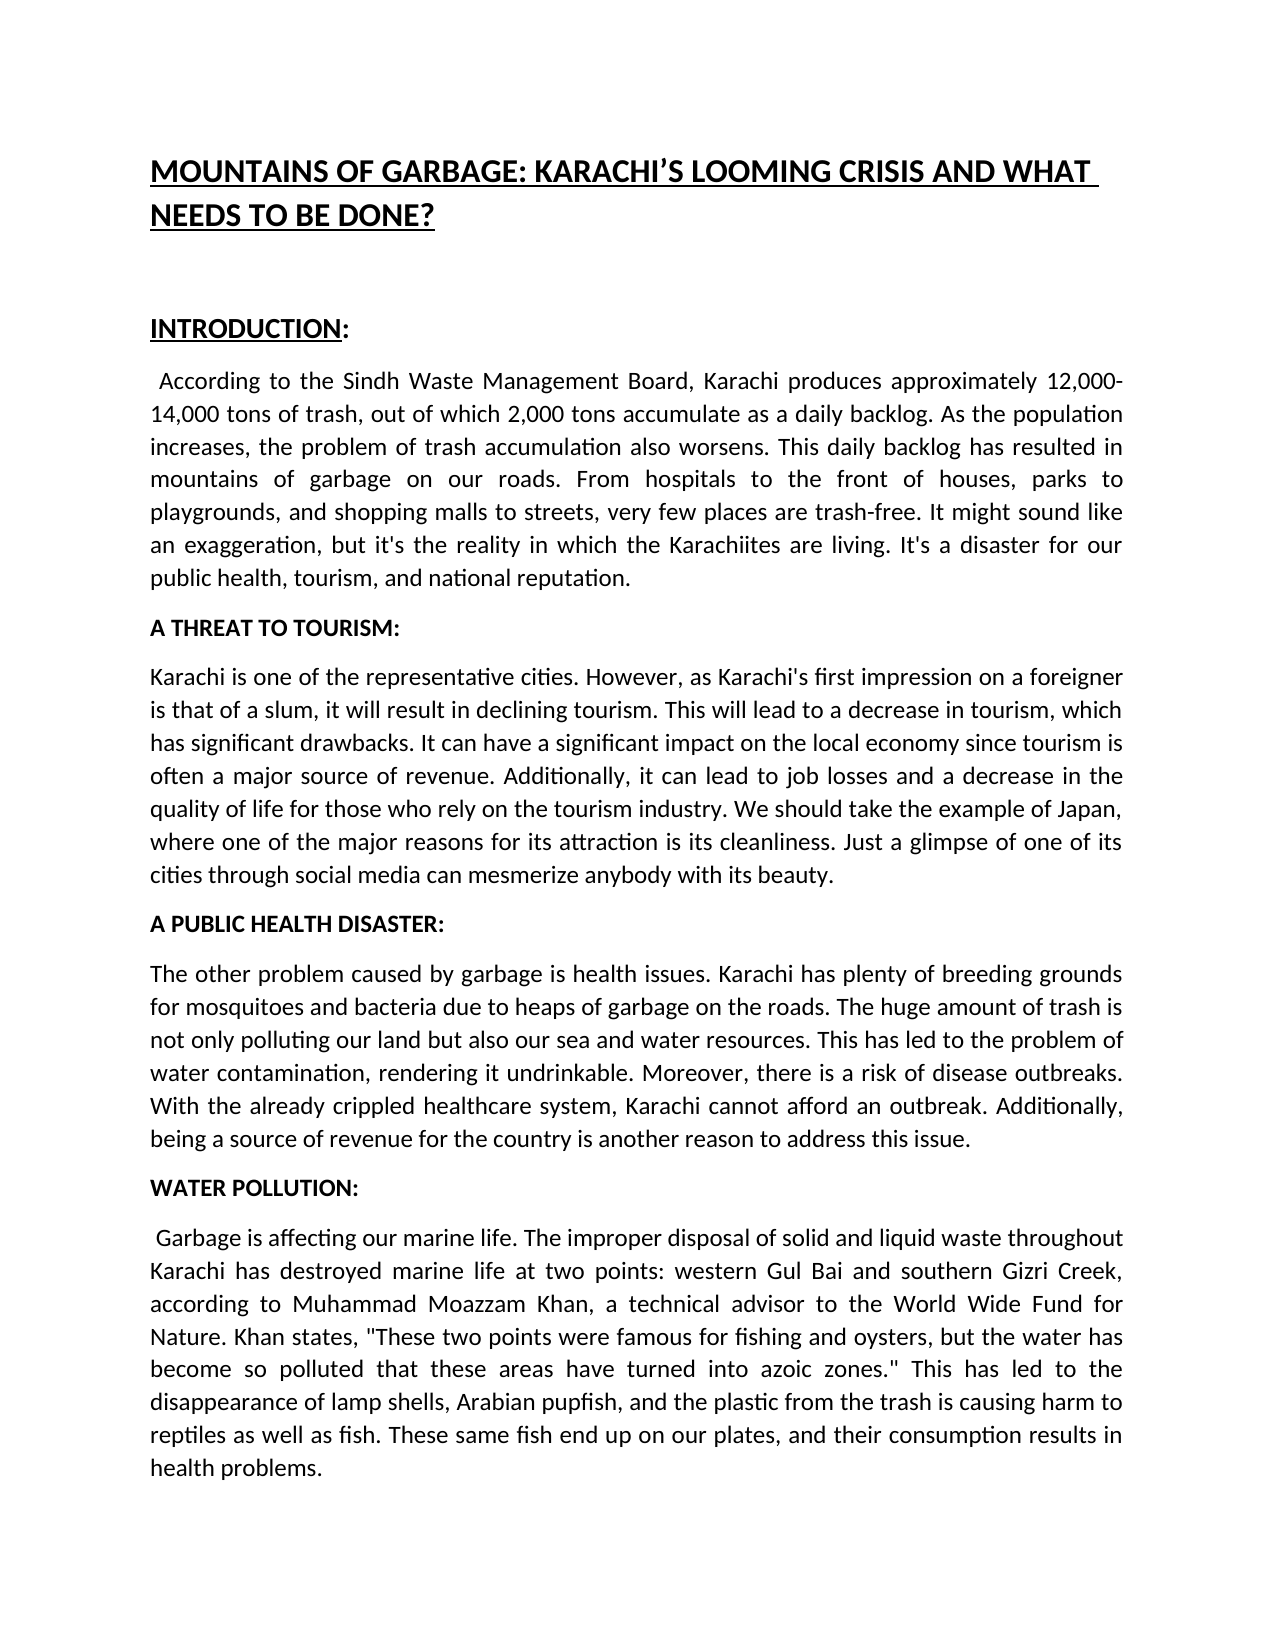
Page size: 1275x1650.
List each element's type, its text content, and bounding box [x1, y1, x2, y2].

text WATER POLLUTION: [150, 1172, 1125, 1203]
text A THREAT TO TOURISM: [150, 612, 1125, 642]
text The other problem caused by garbage is health issues. Karachi has plenty of breeding grounds for mosquitoes and bacteria due to heaps of garbage on the roads. The huge amount of trash is not only polluting our land but also our sea and water resources. This has led to the problem of water contamination, rendering it undrinkable. Moreover, there is a risk of disease outbreaks. With the already crippled healthcare system, Karachi cannot afford an outbreak. Additionally, being a source of revenue for the country is another reason to address this issue. [150, 958, 1125, 1153]
text Garbage is affecting our marine life. The improper disposal of solid and liquid waste throughout Karachi has destroyed marine life at two points: western Gul Bai and southern Gizri Creek, according to Muhammad Moazzam Khan, a technical advisor to the World Wide Fund for Nature. Khan states, "These two points were famous for fishing and oysters, but the water has become so polluted that these areas have turned into azoic zones." This has led to the disappearance of lamp shells, Arabian pupfish, and the plastic from the trash is causing harm to reptiles as well as fish. These same fish end up on our plates, and their consumption results in health problems. [150, 1222, 1125, 1483]
text A PUBLIC HEALTH DISASTER: [150, 908, 1125, 939]
text INTRODUCTION: [150, 310, 1125, 345]
text Karachi is one of the representative cities. However, as Karachi's first impression on a foreigner is that of a slum, it will result in declining tourism. This will lead to a decrease in tourism, which has significant drawbacks. It can have a significant impact on the local economy since tourism is often a major source of revenue. Additionally, it can lead to job losses and a decrease in the quality of life for those who rely on the tourism industry. We should take the example of Japan, where one of the major reasons for its attraction is its cleanliness. Just a glimpse of one of its cities through social media can mesmerize anybody with its beauty. [150, 661, 1125, 889]
text According to the Sindh Waste Management Board, Karachi produces approximately 12,000-14,000 tons of trash, out of which 2,000 tons accumulate as a daily backlog. As the population increases, the problem of trash accumulation also worsens. This daily backlog has resulted in mountains of garbage on our roads. From hospitals to the front of houses, parks to playgrounds, and shopping malls to streets, very few places are trash-free. It might sound like an exaggeration, but it's the reality in which the Karachiites are living. It's a disaster for our public health, tourism, and national reputation. [150, 365, 1125, 593]
text MOUNTAINS OF GARBAGE: KARACHI’S LOOMING CRISIS AND WHAT NEEDS TO BE DONE? [150, 150, 1125, 235]
